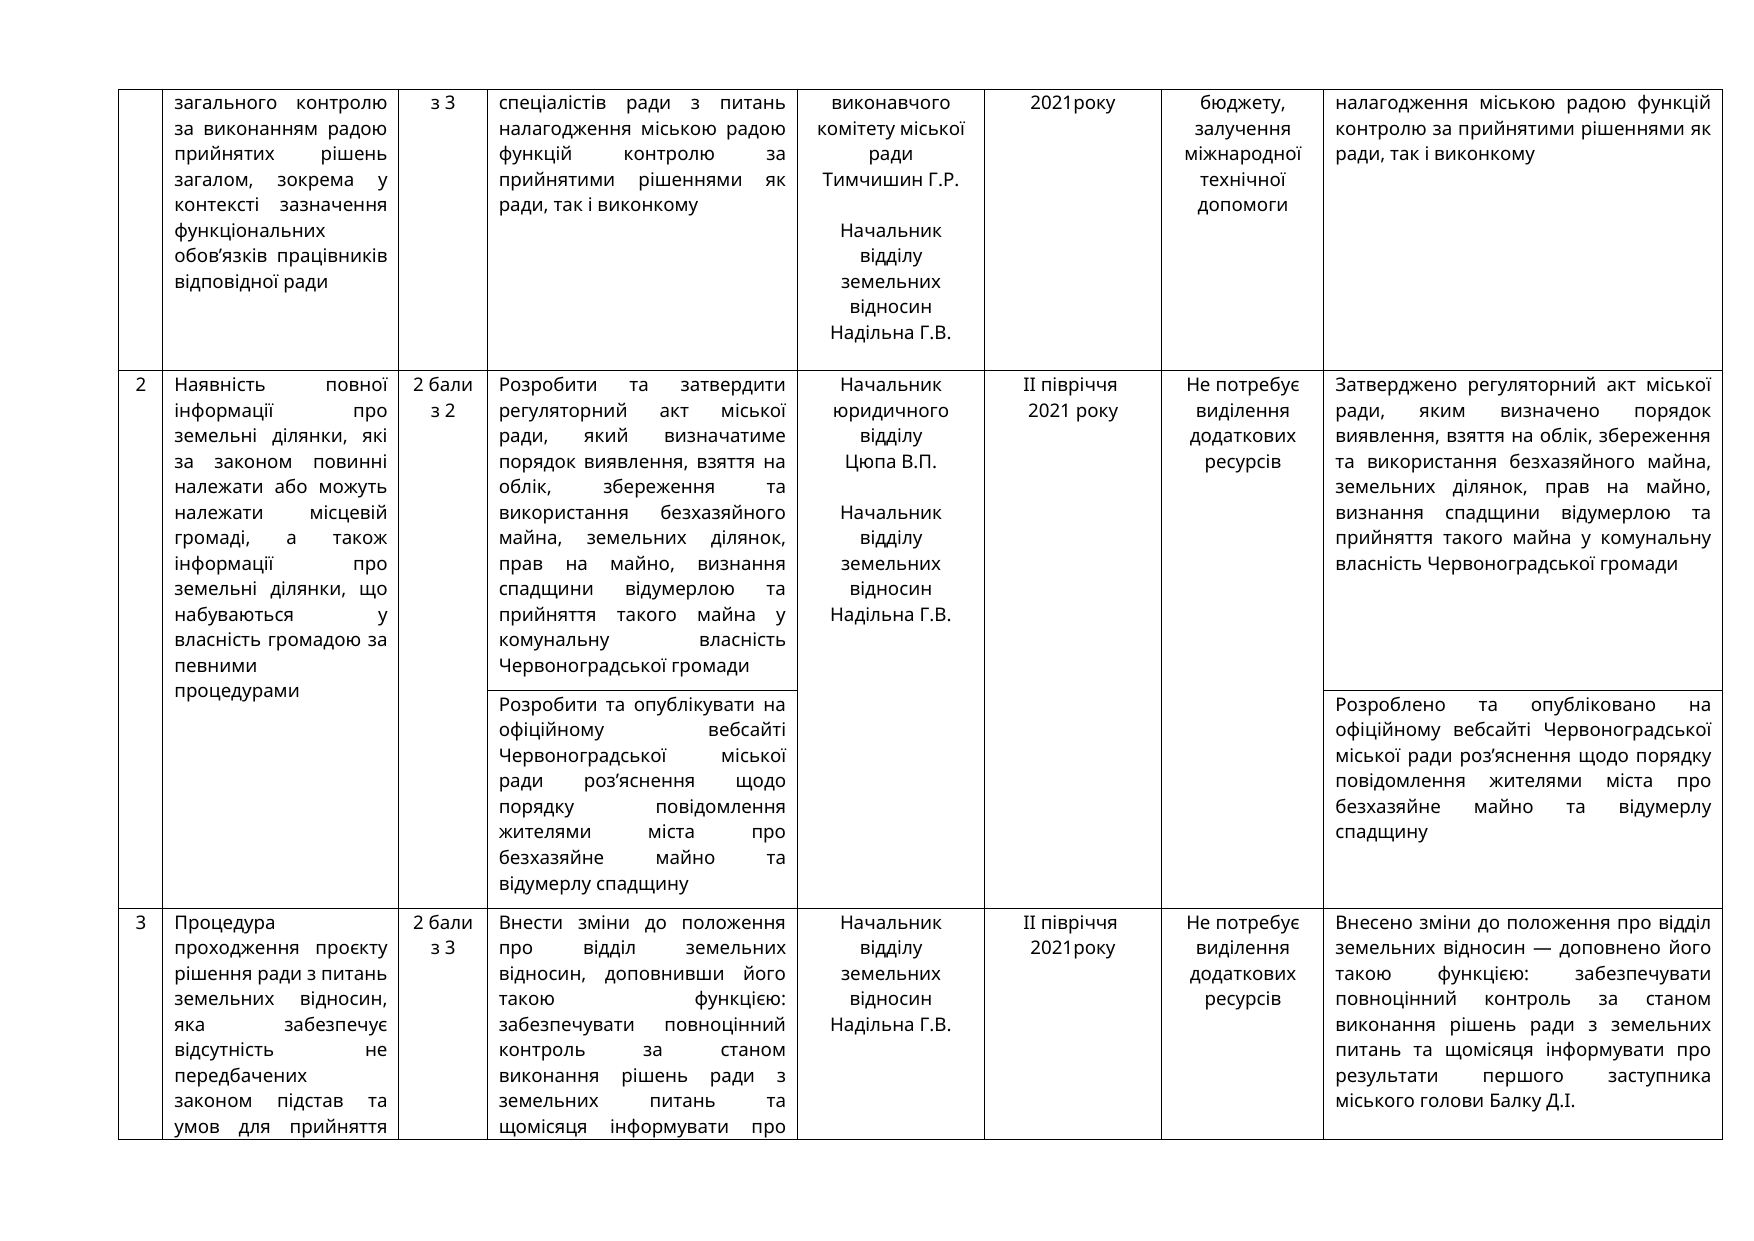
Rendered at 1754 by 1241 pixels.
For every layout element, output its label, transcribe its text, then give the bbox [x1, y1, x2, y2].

table_cell Розробити та затвердити регуляторний акт мiської ради, який визначатиме порядок виявлення, взяття на облiк, збереження та використання безхазяйного майна, земельних дiлянок, прав на майно, визнання спадщини вiдумерлою та прийняття такого майна у комунальну власнiсть Червоноградської громади [488, 371, 797, 690]
table_cell Начальник юридичного вiддiлу Цюпа В.П. Начальник вiддiлу земельних вiдносин Надiльна Г.В. [798, 371, 984, 908]
table_cell 2 [119, 371, 162, 908]
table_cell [798, 90, 984, 370]
table_cell Затверджено регуляторний акт мiської ради, яким визначено порядок виявлення, взяття на облiк, збереження та використання безхазяйного майна, земельних дiлянок, прав на майно, визнання спадщини вiдумерлою та прийняття такого майна у комунальну власнiсть Червоноградської громади [1324, 371, 1722, 690]
table_cell II пiврiччя 2021 року [985, 371, 1161, 908]
table_cell 2 бали з 2 [399, 371, 487, 908]
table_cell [798, 909, 984, 1139]
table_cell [488, 90, 797, 370]
table_cell 1 [119, 90, 162, 370]
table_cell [985, 90, 1161, 370]
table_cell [985, 909, 1161, 1139]
table_cell Наявнiсть повної iнформацiї про земельнi дiлянки, якi за законом повиннi належати або можуть належати мiсцевiй громадi, а також iнформацiї про земельнi дiлянки, що набуваються у власнiсть громадою за певними процедурами [163, 371, 398, 908]
table_cell 3 [119, 909, 162, 1139]
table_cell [1324, 90, 1722, 370]
table_cell 3 бали з 3 [399, 90, 487, 370]
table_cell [1162, 909, 1323, 1139]
table_cell 2 бали з 3 [399, 909, 487, 1139]
table_cell Розробити та опублiкувати на офiцiйному вебсайтi Червоноградської мiської ради роз’яснення щодо порядку повiдомлення жителями мiста про безхазяйне майно та вiдумерлу спадщину [488, 691, 797, 908]
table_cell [163, 909, 398, 1139]
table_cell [163, 90, 398, 370]
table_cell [1324, 909, 1722, 1139]
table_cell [488, 909, 797, 1139]
table_cell Не потребує видiлення додаткових ресурсiв [1162, 371, 1323, 908]
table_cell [1162, 90, 1323, 370]
table_cell Розроблено та опублiковано на офiцiйному вебсайтi Червоноградської мiської ради роз’яснення щодо порядку повiдомлення жителями мiста про безхазяйне майно та вiдумерлу спадщину [1324, 691, 1722, 908]
